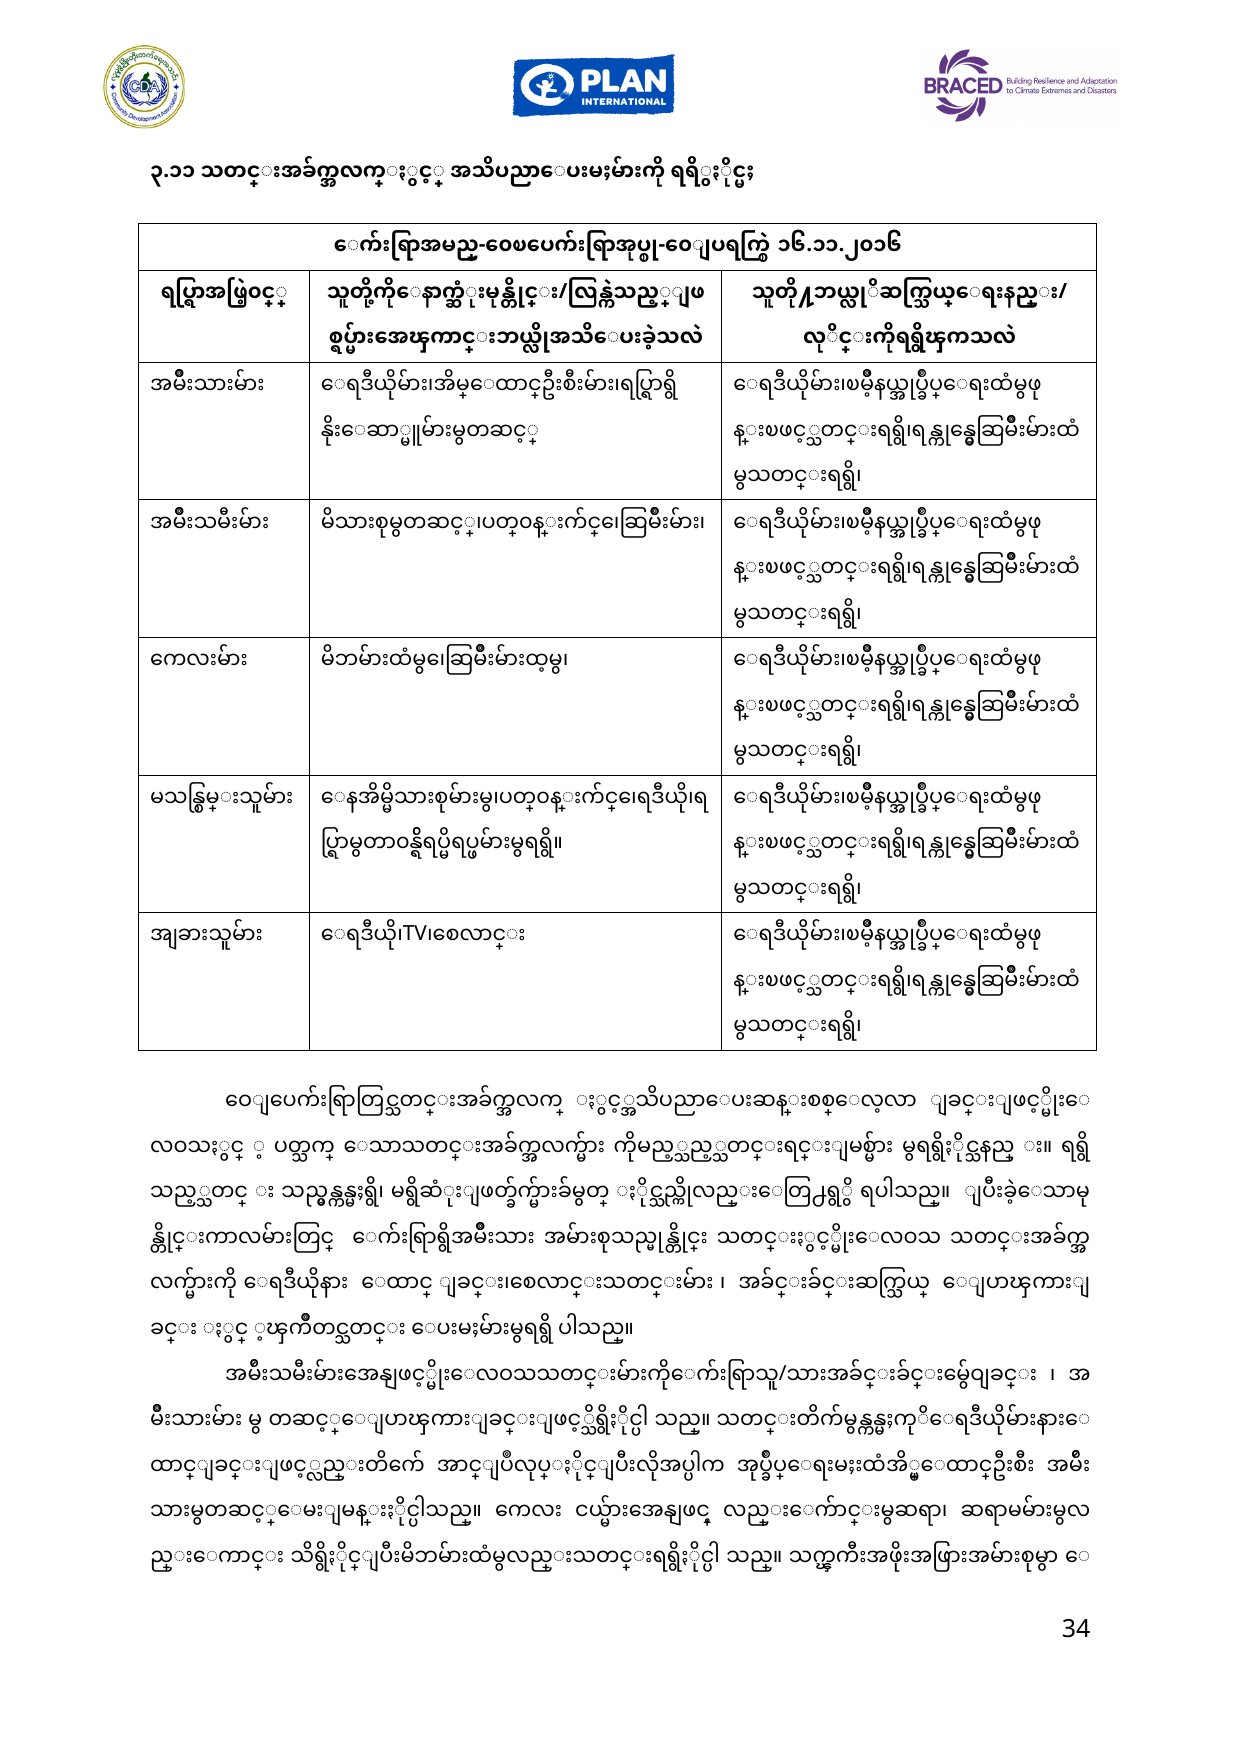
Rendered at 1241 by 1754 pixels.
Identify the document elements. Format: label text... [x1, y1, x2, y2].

table_cell ေနအိမ္မိသားစုမ်ားမွ၊ပတ္၀န္းက်င္၊ေရဒီယို၊ရပ္ရြာမွတာ၀န္ရ်ိရပ္မိရပ္ဖမ်ားမွရရွိ။ [310, 776, 721, 912]
table_cell သူတို့ကိုေနာက္ဆံုးမုန္တိုင္း/လြန္ကဲသည့္ျဖစ္ရပ္မ်ားအေၾကာင္းဘယ္လိုအသိေပးခဲ့သလဲ [310, 271, 721, 362]
table_cell ေရဒီယိုမ်ား၊ၿမိဳ့နယ္အုပ္ခ်ဳပ္ေရးထံမွဖုန္းၿဖင့္သတင္းရရွိ၊ရန္ကုန္မွေဆြမ်ိဳးမ်ားထံမွသတင္းရရွိ၊ [722, 363, 1096, 499]
table_cell ေရဒီယို၊TV၊စေလာင္း [310, 913, 721, 1050]
table_cell ေရဒီယိုမ်ား၊ၿမိဳ့နယ္အုပ္ခ်ဳပ္ေရးထံမွဖုန္းၿဖင့္သတင္းရရွိ၊ရန္ကုန္မွေဆြမ်ိဳးမ်ားထံမွသတင္းရရွိ၊ [722, 500, 1096, 637]
table_cell ေရဒီယိုမ်ား၊အိမ္ေထာင္ဦးစီးမ်ား၊ရပ္ရြာရွိနိုးေဆာ္မူမ်ားမွတဆင့္ [310, 363, 721, 499]
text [150, 1352, 1090, 1580]
table_cell အမ်ိဳးသမီးမ်ား [139, 500, 309, 637]
text ၃.၁၁ သတင္းအခ်က္အလက္ႏွင့္ အသိပညာေပးမႈမ်ားကို ရရိွႏိုင္မႈ [150, 150, 1090, 196]
table_cell သူတို႔ဘယ္လုိဆက္သြယ္ေရးနည္း/ လုိင္းကိုရရွိၾကသလဲ [722, 271, 1096, 362]
table_cell ကေလးမ်ား [139, 638, 309, 774]
table_cell မသန္စြမ္းသူမ်ား [139, 776, 309, 912]
text ဝေျပေက်းရြာတြင္သတင္းအခ်က္အလက္ ႏွင့္အသိပညာေပးဆန္းစစ္ေလ့လာ ျခင္းျဖင့္မိုးေလဝသႏွင္ ့ ပတ္သက္ ေသာသတင္းအခ်က္အလက္မ်ား ကိုမည့္သည့္သတင္းရင္းျမစ္မ်ား မွရရွိႏိုင္သနည္ း။ ရရွိသည့္သတင္ း သည္မွန္ကန္မႈရွိ၊ မရွိဆံုးျဖတ္ခ်က္မ်ားခ်မွတ္ ႏိုင္သည္ကိုလည္းေတြ႕ရွွိ ရပါသည္။ ျပီးခဲ့ေသာမုန္တိုင္းကာလမ်ားတြင္ ေက်းရြာရွိအမ်ိဳးသား အမ်ားစုသည္မုန္တိုင္း သတင္းႏွင့္မိုးေလဝသ သတင္းအခ်က္အလက္မ်ားကို ေရဒီယိုနား ေထာင္ ျခင္း၊စေလာင္းသတင္းမ်ား ၊ အခ်င္းခ်င္းဆက္သြယ္ ေျပာၾကားျခင္း ႏွင္ ့ၾကိဳတင္သတင္း ေပးမႈမ်ားမွရရွိ ပါသည္။ [150, 1079, 1090, 1352]
picture [509, 52, 678, 120]
picture [103, 45, 185, 129]
picture [920, 45, 1122, 125]
table_cell အမ်ိဳးသားမ်ား [139, 363, 309, 499]
table_cell အျခားသူမ်ား [139, 913, 309, 1050]
table_cell ေရဒီယိုမ်ား၊ၿမိဳ့နယ္အုပ္ခ်ဳပ္ေရးထံမွဖုန္းၿဖင့္သတင္းရရွိ၊ရန္ကုန္မွေဆြမ်ိဳးမ်ားထံမွသတင္းရရွိ၊ [722, 776, 1096, 912]
table_cell မိဘမ်ားထံမွ၊ေဆြမ်ိဳးမ်ားထ့မွ၊ [310, 638, 721, 774]
table_cell ေရဒီယိုမ်ား၊ၿမိဳ့နယ္အုပ္ခ်ဳပ္ေရးထံမွဖုန္းၿဖင့္သတင္းရရွိ၊ရန္ကုန္မွေဆြမ်ိဳးမ်ားထံမွသတင္းရရွိ၊ [722, 913, 1096, 1050]
table_cell ေရဒီယိုမ်ား၊ၿမိဳ့နယ္အုပ္ခ်ဳပ္ေရးထံမွဖုန္းၿဖင့္သတင္းရရွိ၊ရန္ကုန္မွေဆြမ်ိဳးမ်ားထံမွသတင္းရရွိ၊ [722, 638, 1096, 774]
table_cell မိသားစုမွတဆင့္၊ပတ္၀န္းက်င္၊ေဆြမ်ိဳးမ်ား၊ [310, 500, 721, 637]
table_cell ရပ္ရြာအဖြဲ့၀င္္ [139, 271, 309, 362]
table_header ေက်းရြာအမည္-၀ေၿပေက်းရြာအုပ္စု-၀ေျပရက္စြဲ ၁၆.၁၁.၂၀၁၆ [139, 224, 1096, 270]
